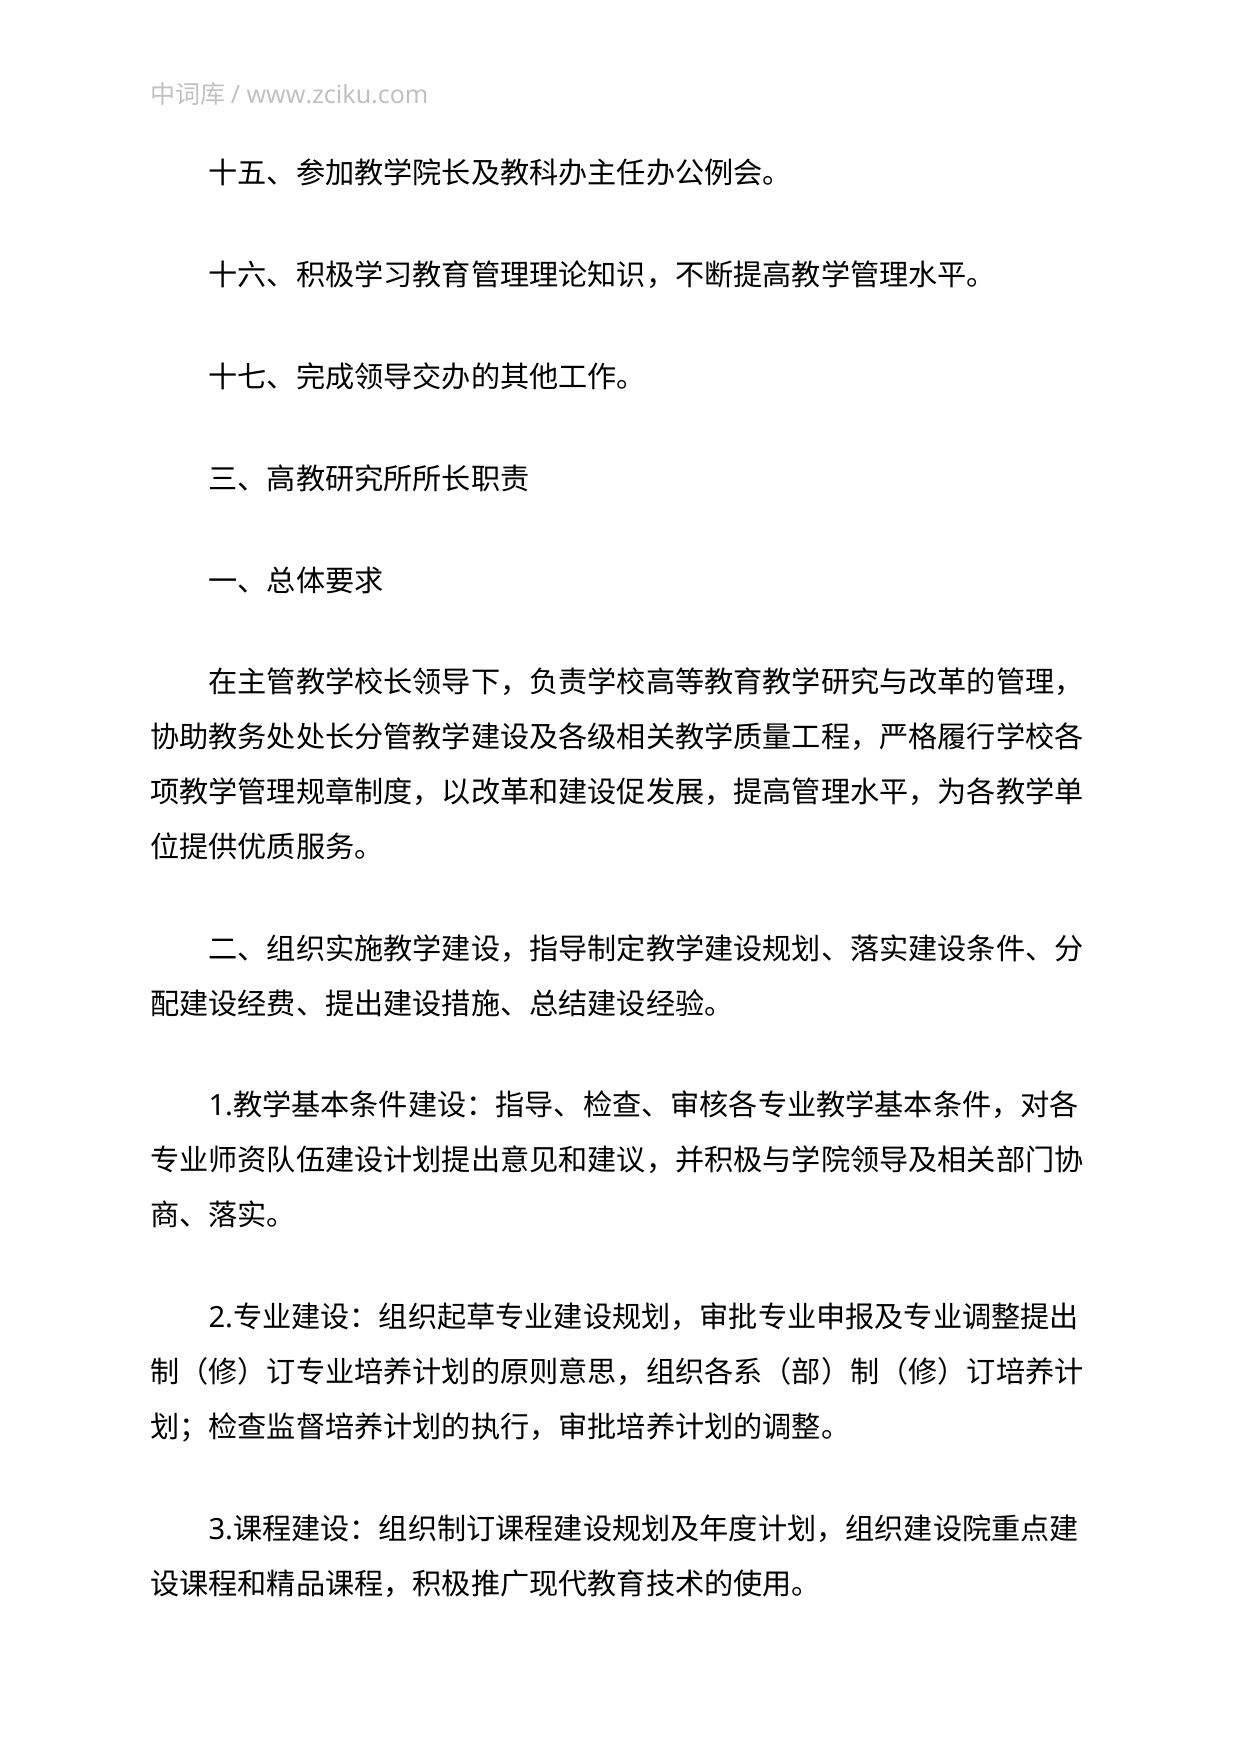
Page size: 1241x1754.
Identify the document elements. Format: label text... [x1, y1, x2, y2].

text 一、总体要求 [150, 557, 1090, 599]
text 在主管教学校长领导下，负责学校高等教育教学研究与改革的管理，协助教务处处长分管教学建设及各级相关教学质量工程，严格履行学校各项教学管理规章制度，以改革和建设促发展，提高管理水平，为各教学单位提供优质服务。 [150, 659, 1090, 866]
text 3.课程建设：组织制订课程建设规划及年度计划，组织建设院重点建设课程和精品课程，积极推广现代教育技术的使用。 [150, 1505, 1090, 1603]
text 三、高教研究所所长职责 [150, 455, 1090, 498]
text 十六、积极学习教育管理理论知识，不断提高教学管理水平。 [150, 252, 1090, 294]
text 十七、完成领导交办的其他工作。 [150, 353, 1090, 396]
text 十五、参加教学院长及教科办主任办公例会。 [150, 150, 1090, 192]
text 1.教学基本条件建设：指导、检查、审核各专业教学基本条件，对各专业师资队伍建设计划提出意见和建议，并积极与学院领导及相关部门协商、落实。 [150, 1082, 1090, 1234]
text 2.专业建设：组织起草专业建设规划，审批专业申报及专业调整提出制（修）订专业培养计划的原则意思，组织各系（部）制（修）订培养计划；检查监督培养计划的执行，审批培养计划的调整。 [150, 1294, 1090, 1446]
text 二、组织实施教学建设，指导制定教学建设规划、落实建设条件、分配建设经费、提出建设措施、总结建设经验。 [150, 925, 1090, 1022]
